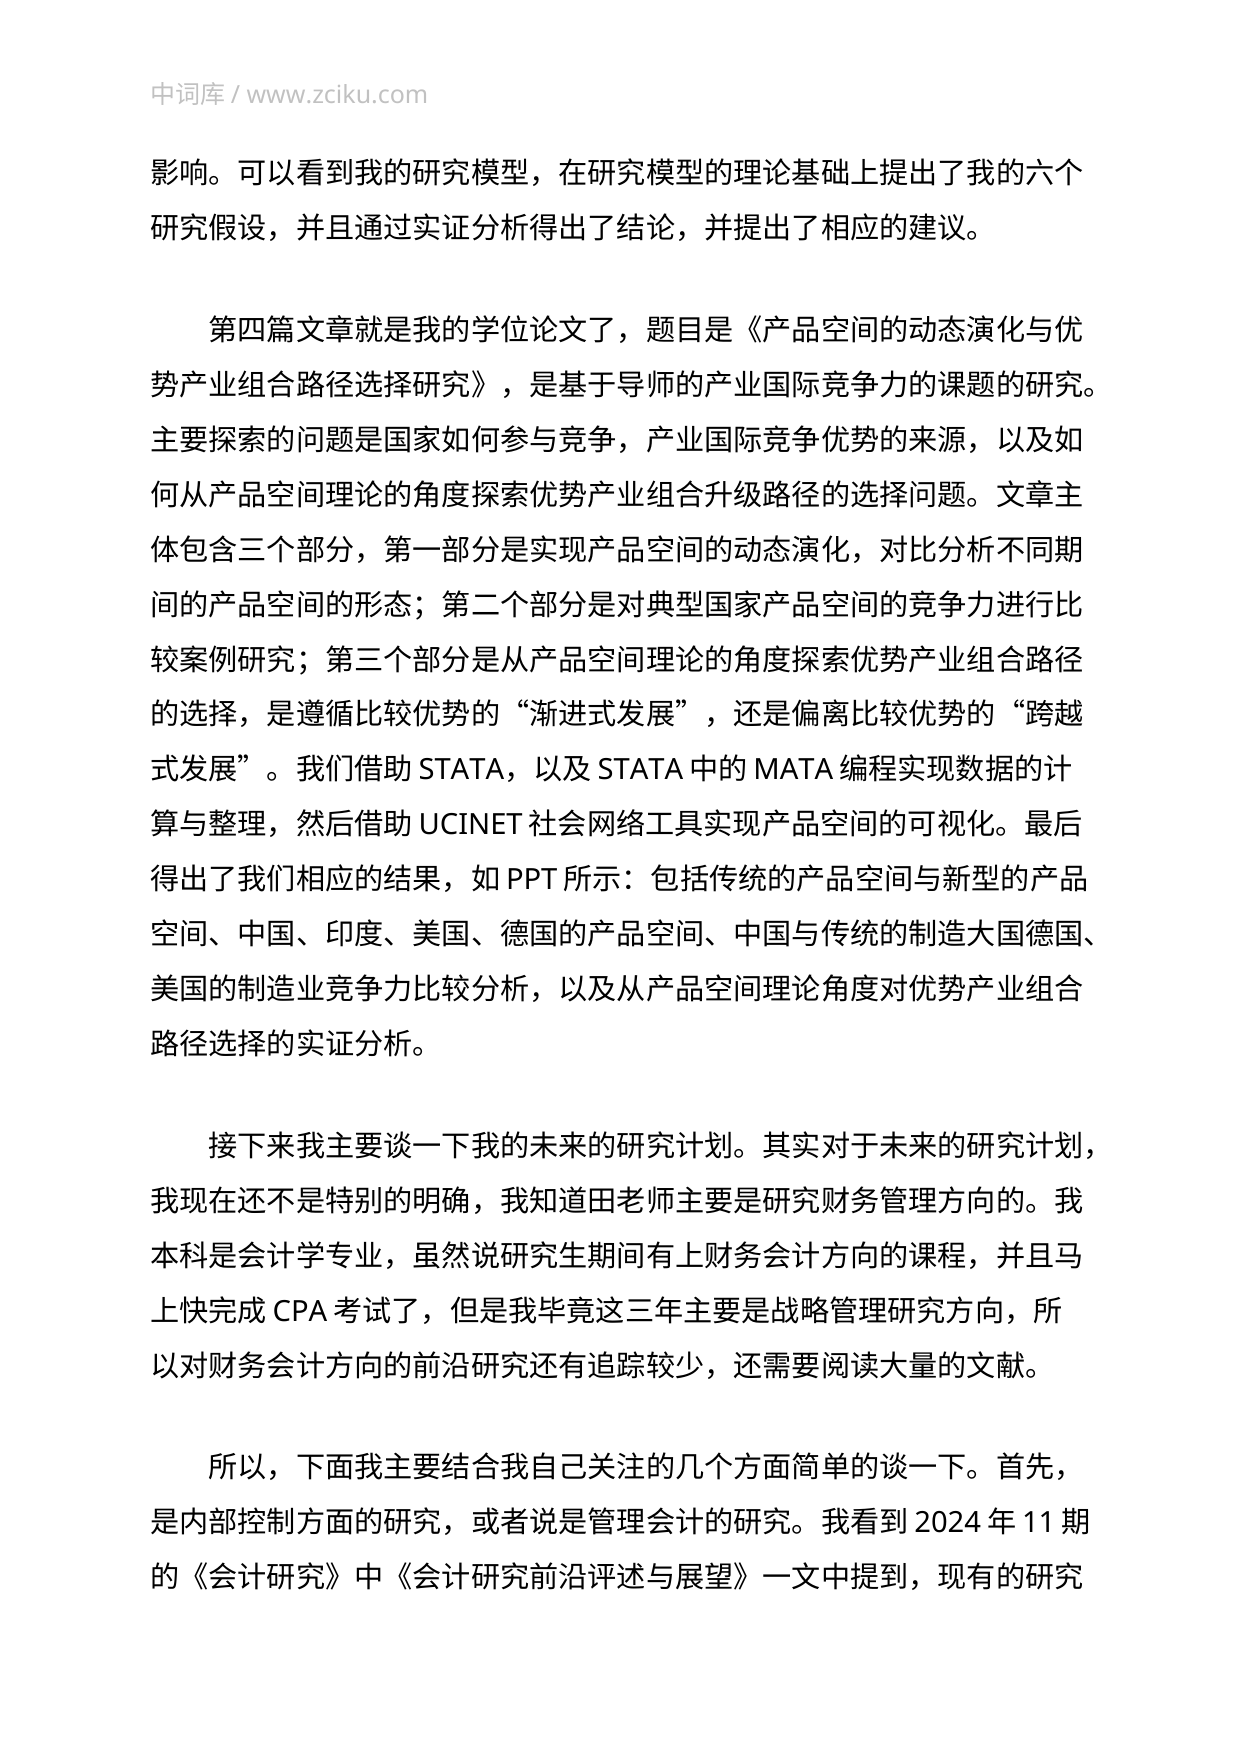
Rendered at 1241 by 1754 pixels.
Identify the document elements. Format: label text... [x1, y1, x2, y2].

text 第四篇文章就是我的学位论文了，题目是《产品空间的动态演化与优势产业组合路径选择研究》，是基于导师的产业国际竞争力的课题的研究。主要探索的问题是国家如何参与竞争，产业国际竞争优势的来源，以及如何从产品空间理论的角度探索优势产业组合升级路径的选择问题。文章主体包含三个部分，第一部分是实现产品空间的动态演化，对比分析不同期间的产品空间的形态；第二个部分是对典型国家产品空间的竞争力进行比较案例研究；第三个部分是从产品空间理论的角度探索优势产业组合路径的选择，是遵循比较优势的“渐进式发展”，还是偏离比较优势的“跨越式发展”。我们借助STATA，以及STATA中的MATA编程实现数据的计算与整理，然后借助UCINET社会网络工具实现产品空间的可视化。最后得出了我们相应的结果，如PPT所示：包括传统的产品空间与新型的产品空间、中国、印度、美国、德国的产品空间、中国与传统的制造大国德国、美国的制造业竞争力比较分析，以及从产品空间理论角度对优势产业组合路径选择的实证分析。 [150, 307, 1090, 1063]
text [150, 150, 1090, 247]
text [150, 1444, 1090, 1596]
text 接下来我主要谈一下我的未来的研究计划。其实对于未来的研究计划，我现在还不是特别的明确，我知道田老师主要是研究财务管理方向的。我本科是会计学专业，虽然说研究生期间有上财务会计方向的课程，并且马上快完成CPA考试了，但是我毕竟这三年主要是战略管理研究方向，所以对财务会计方向的前沿研究还有追踪较少，还需要阅读大量的文献。 [150, 1122, 1090, 1384]
